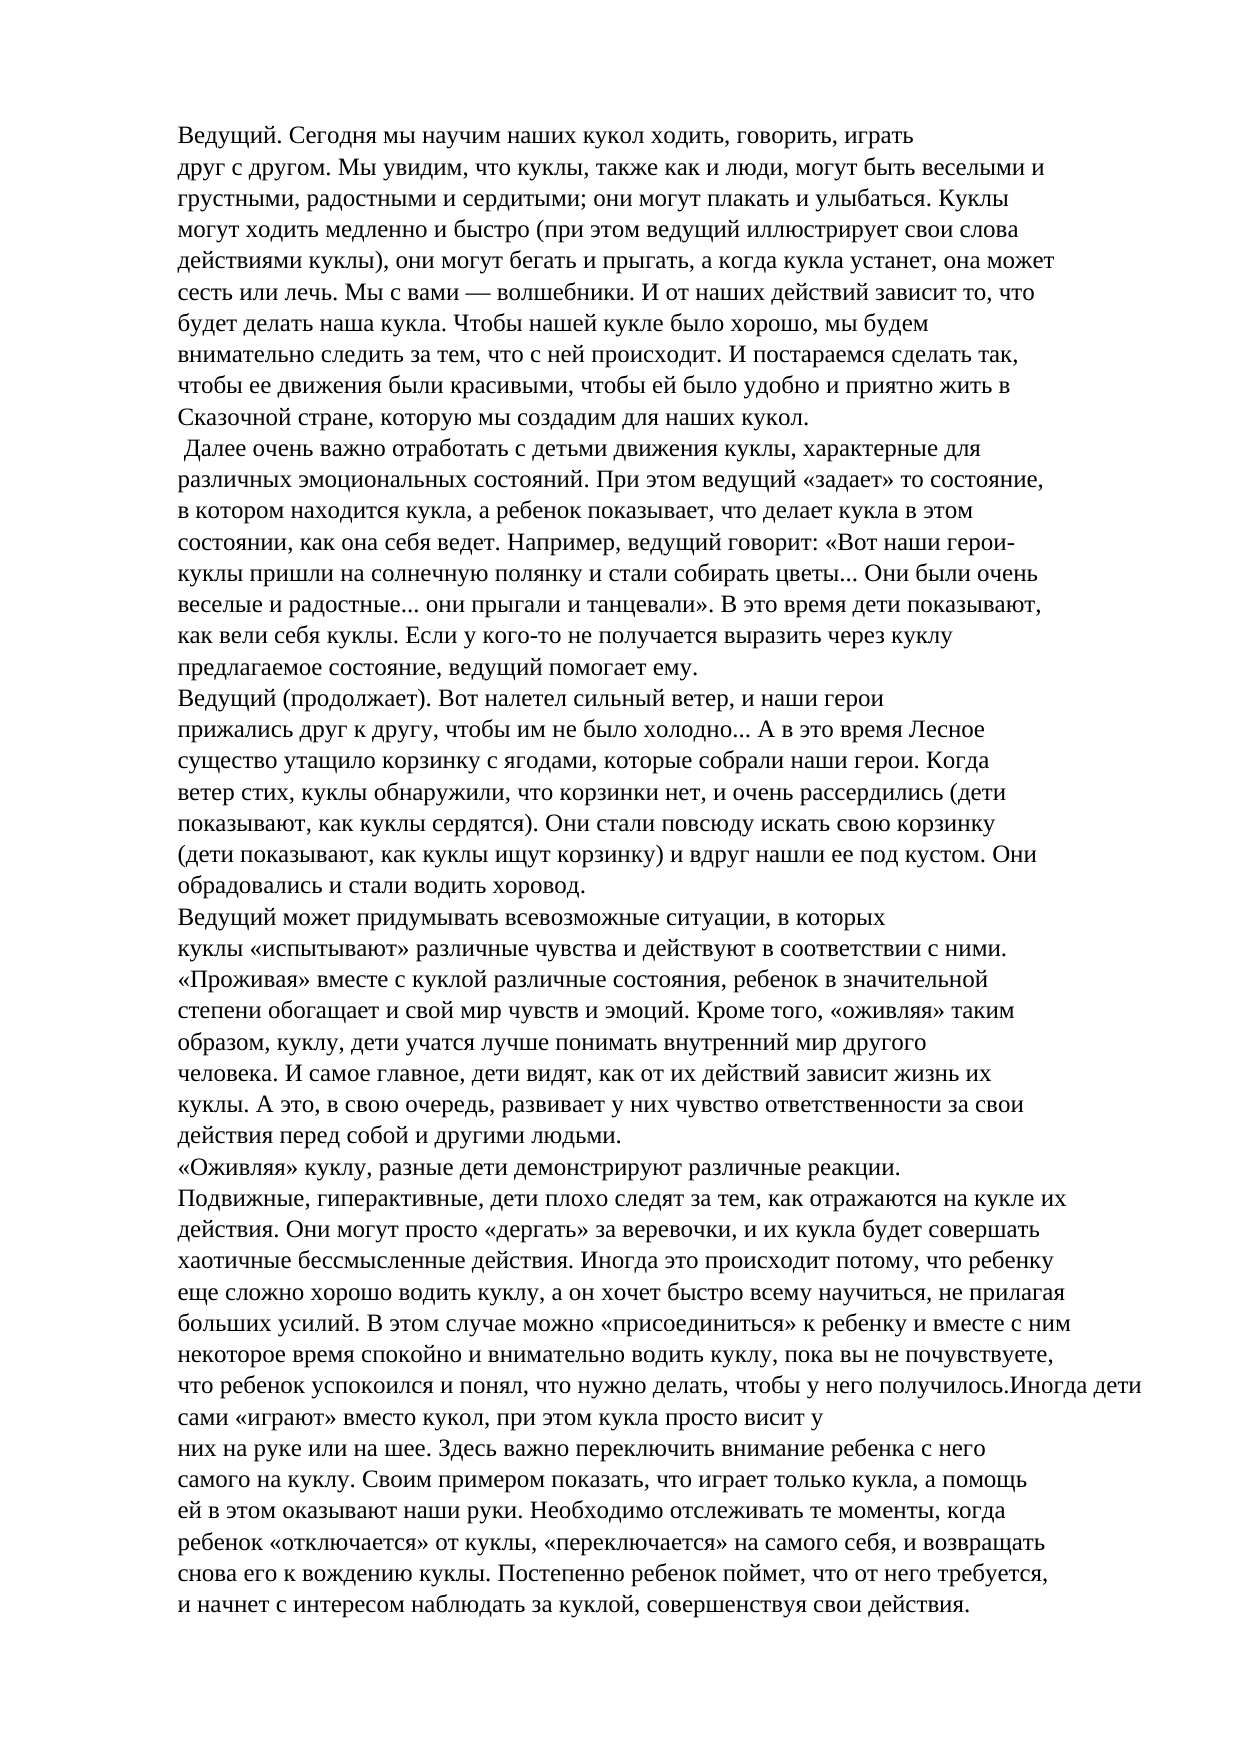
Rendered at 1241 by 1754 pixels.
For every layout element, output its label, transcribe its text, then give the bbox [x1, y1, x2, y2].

text куклы пришли на солнечную полянку и стали собирать цветы... Они были очень [177, 556, 1152, 587]
text самого на куклу. Своим примером показать, что играет только кукла, а помощь [177, 1462, 1152, 1493]
text Далее очень важно отработать с детьми движения куклы, характерные для [177, 431, 1152, 462]
text Ведущий. Сегодня мы научим наших кукол ходить, говорить, играть [177, 118, 1152, 149]
text хаотичные бессмысленные действия. Иногда это происходит потому, что ребенку [177, 1243, 1152, 1274]
text друг с другом. Мы увидим, что куклы, также как и люди, могут быть веселыми и [177, 149, 1152, 181]
text прижались друг к другу, чтобы им не было холодно... А в это время Лесное [177, 712, 1152, 743]
text больших усилий. В этом случае можно «присоединиться» к ребенку и вместе с ним [177, 1306, 1152, 1337]
text Ведущий (продолжает). Вот налетел сильный ветер, и наши герои [177, 681, 1152, 712]
text «Оживляя» куклу, разные дети демонстрируют различные реакции. [177, 1149, 1152, 1181]
text предлагаемое состояние, ведущий помогает ему. [177, 649, 1152, 681]
text что ребенок успокоился и понял, что нужно делать, чтобы у него получилось.Иногда дети сами «играют» вместо кукол, при этом кукла просто висит у [177, 1368, 1152, 1431]
text куклы «испытывают» различные чувства и действуют в соответствии с ними. [177, 931, 1152, 962]
text степени обогащает и свой мир чувств и эмоций. Кроме того, «оживляя» таким [177, 993, 1152, 1024]
text ей в этом оказывают наши руки. Необходимо отслеживать те моменты, когда [177, 1493, 1152, 1524]
text действия. Они могут просто «дергать» за веревочки, и их кукла будет совершать [177, 1212, 1152, 1243]
text в котором находится кукла, а ребенок показывает, что делает кукла в этом [177, 493, 1152, 524]
text показывают, как куклы сердятся). Они стали повсюду искать свою корзинку [177, 806, 1152, 837]
text внимательно следить за тем, что с ней происходит. И постараемся сделать так, [177, 337, 1152, 368]
text могут ходить медленно и быстро (при этом ведущий иллюстрирует свои слова [177, 212, 1152, 243]
text обрадовались и стали водить хоровод. [177, 868, 1152, 899]
text некоторое время спокойно и внимательно водить куклу, пока вы не почувствуете, [177, 1337, 1152, 1368]
text ветер стих, куклы обнаружили, что корзинки нет, и очень рассердились (дети [177, 774, 1152, 806]
text Подвижные, гиперактивные, дети плохо следят за тем, как отражаются на кукле их [177, 1181, 1152, 1212]
text как вели себя куклы. Если у кого-то не получается выразить через куклу [177, 618, 1152, 649]
text человека. И самое главное, дети видят, как от их действий зависит жизнь их [177, 1056, 1152, 1087]
text «Проживая» вместе с куклой различные состояния, ребенок в значительной [177, 962, 1152, 993]
text веселые и радостные... они прыгали и танцевали». В это время дети показывают, [177, 587, 1152, 618]
text (дети показывают, как куклы ищут корзинку) и вдруг нашли ее под кустом. Они [177, 837, 1152, 868]
text Сказочной стране, которую мы создадим для наших кукол. [177, 399, 1152, 431]
text и начнет с интересом наблюдать за куклой, совершенствуя свои действия. [177, 1587, 1152, 1618]
text действия перед собой и другими людьми. [177, 1118, 1152, 1149]
text снова его к вождению куклы. Постепенно ребенок поймет, что от него требуется, [177, 1556, 1152, 1587]
text них на руке или на шее. Здесь важно переключить внимание ребенка с него [177, 1431, 1152, 1462]
text Ведущий может придумывать всевозможные ситуации, в которых [177, 899, 1152, 931]
text еще сложно хорошо водить куклу, а он хочет быстро всему научиться, не прилагая [177, 1274, 1152, 1306]
text действиями куклы), они могут бегать и прыгать, а когда кукла устанет, она может [177, 243, 1152, 274]
text куклы. А это, в свою очередь, развивает у них чувство ответственности за свои [177, 1087, 1152, 1118]
text чтобы ее движения были красивыми, чтобы ей было удобно и приятно жить в [177, 368, 1152, 399]
text грустными, радостными и сердитыми; они могут плакать и улыбаться. Куклы [177, 181, 1152, 212]
text образом, куклу, дети учатся лучше понимать внутренний мир другого [177, 1024, 1152, 1056]
text ребенок «отключается» от куклы, «переключается» на самого себя, и возвращать [177, 1524, 1152, 1556]
text будет делать наша кукла. Чтобы нашей кукле было хорошо, мы будем [177, 306, 1152, 337]
text существо утащило корзинку с ягодами, которые собрали наши герои. Когда [177, 743, 1152, 774]
text различных эмоциональных состояний. При этом ведущий «задает» то состояние, [177, 462, 1152, 493]
text сесть или лечь. Мы с вами — волшебники. И от наших действий зависит то, что [177, 274, 1152, 306]
text состоянии, как она себя ведет. Например, ведущий говорит: «Вот наши герои- [177, 524, 1152, 556]
